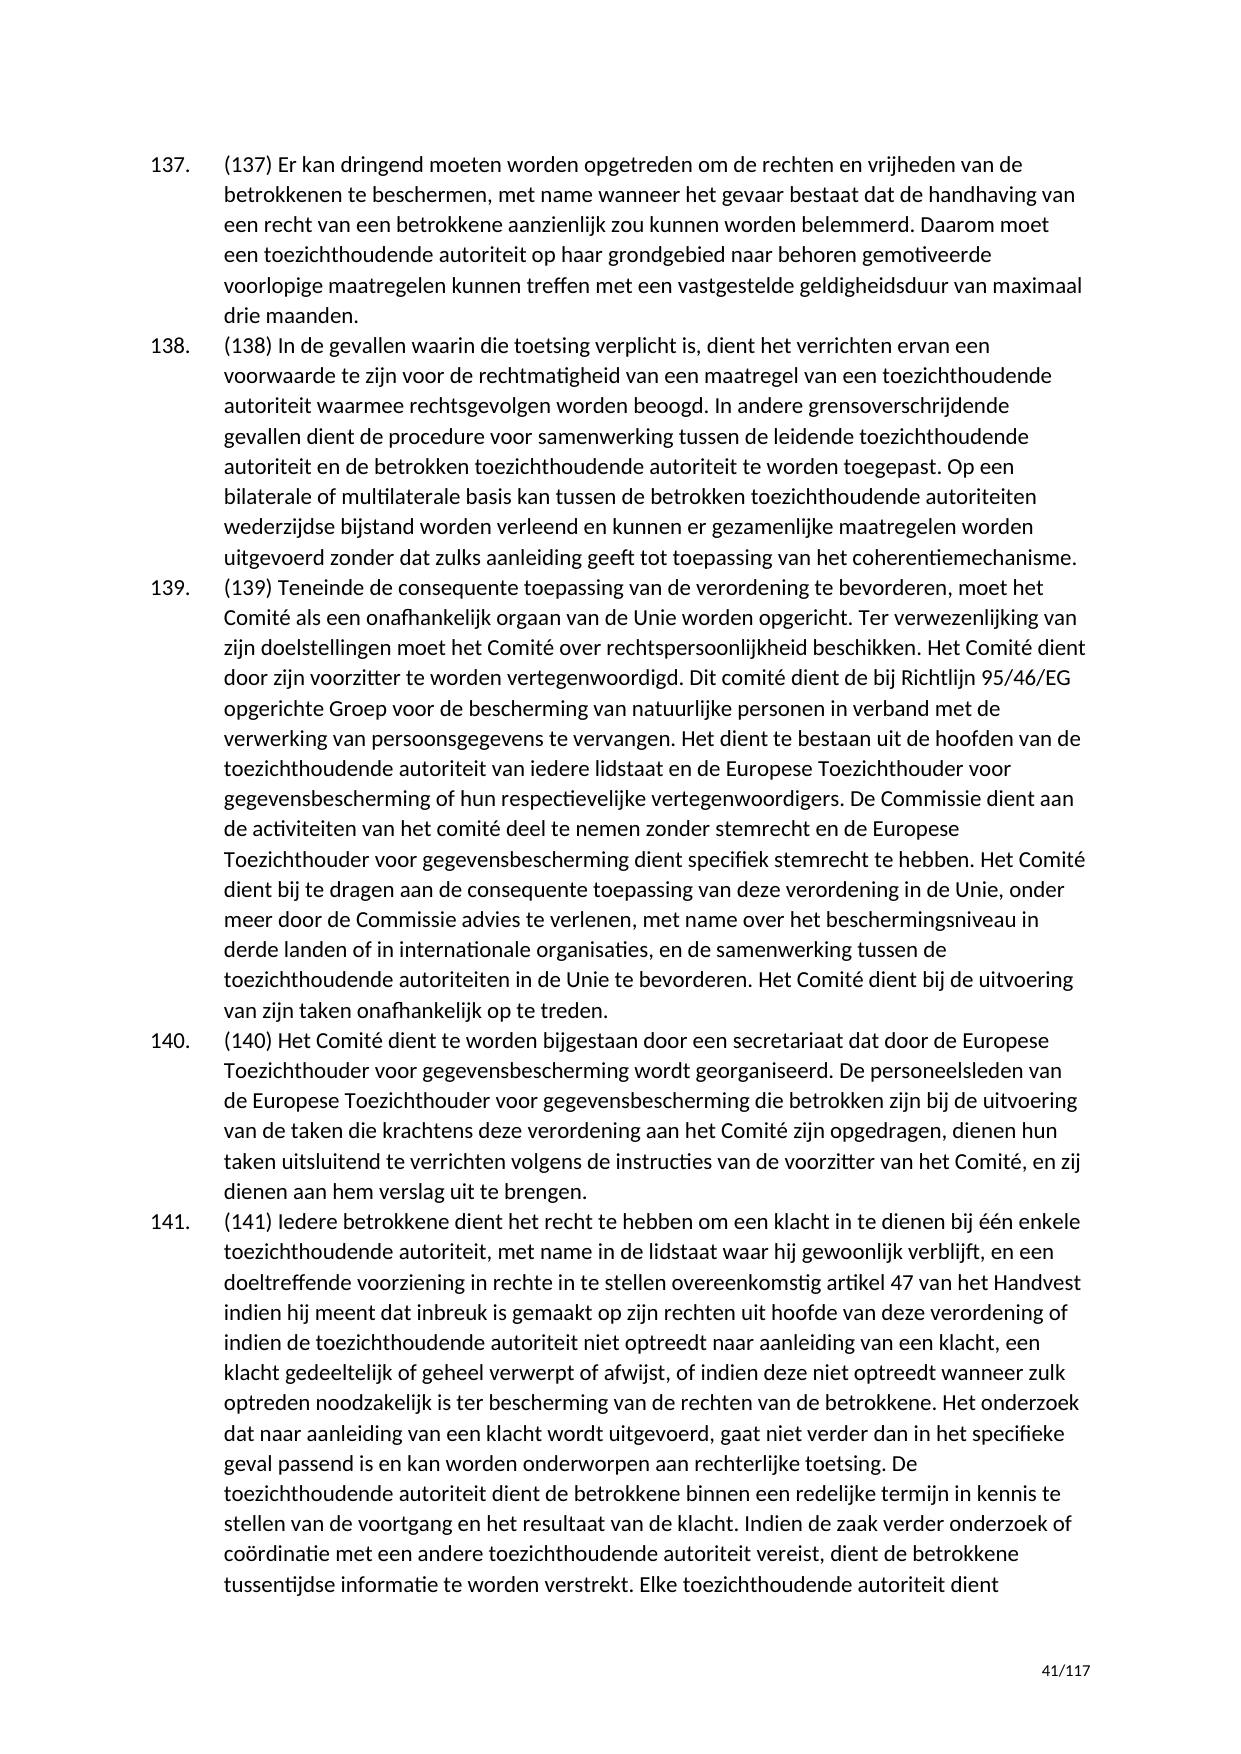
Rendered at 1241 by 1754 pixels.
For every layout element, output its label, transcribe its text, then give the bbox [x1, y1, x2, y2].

list (137) Er kan dringend moeten worden opgetreden om de rechten en vrijheden van de betrokkenen te beschermen, met name wanneer het gevaar bestaat dat de handhaving van een recht van een betrokkene aanzienlijk zou kunnen worden belemmerd. Daarom moet een toezichthoudende autoriteit op haar grondgebied naar behoren gemotiveerde voorlopige maatregelen kunnen treffen met een vastgestelde geldigheidsduur van maximaal drie maanden. [150, 150, 1090, 329]
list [150, 1207, 1090, 1598]
list (138) In de gevallen waarin die toetsing verplicht is, dient het verrichten ervan een voorwaarde te zijn voor de rechtmatigheid van een maatregel van een toezichthoudende autoriteit waarmee rechtsgevolgen worden beoogd. In andere grensoverschrijdende gevallen dient de procedure voor samenwerking tussen de leidende toezichthoudende autoriteit en de betrokken toezichthoudende autoriteit te worden toegepast. Op een bilaterale of multilaterale basis kan tussen de betrokken toezichthoudende autoriteiten wederzijdse bijstand worden verleend en kunnen er gezamenlijke maatregelen worden uitgevoerd zonder dat zulks aanleiding geeft tot toepassing van het coherentiemechanisme. [150, 331, 1090, 571]
list (140) Het Comité dient te worden bijgestaan door een secretariaat dat door de Europese Toezichthouder voor gegevensbescherming wordt georganiseerd. De personeelsleden van de Europese Toezichthouder voor gegevensbescherming die betrokken zijn bij de uitvoering van de taken die krachtens deze verordening aan het Comité zijn opgedragen, dienen hun taken uitsluitend te verrichten volgens de instructies van de voorzitter van het Comité, en zij dienen aan hem verslag uit te brengen. [150, 1026, 1090, 1205]
list (139) Teneinde de consequente toepassing van de verordening te bevorderen, moet het Comité als een onafhankelijk orgaan van de Unie worden opgericht. Ter verwezenlijking van zijn doelstellingen moet het Comité over rechtspersoonlijkheid beschikken. Het Comité dient door zijn voorzitter te worden vertegenwoordigd. Dit comité dient de bij Richtlijn 95/46/EG opgerichte Groep voor de bescherming van natuurlijke personen in verband met de verwerking van persoonsgegevens te vervangen. Het dient te bestaan uit de hoofden van de toezichthoudende autoriteit van iedere lidstaat en de Europese Toezichthouder voor gegevensbescherming of hun respectievelijke vertegenwoordigers. De Commissie dient aan de activiteiten van het comité deel te nemen zonder stemrecht en de Europese Toezichthouder voor gegevensbescherming dient specifiek stemrecht te hebben. Het Comité dient bij te dragen aan de consequente toepassing van deze verordening in de Unie, onder meer door de Commissie advies te verlenen, met name over het beschermingsniveau in derde landen of in internationale organisaties, en de samenwerking tussen de toezichthoudende autoriteiten in de Unie te bevorderen. Het Comité dient bij de uitvoering van zijn taken onafhankelijk op te treden. [150, 573, 1090, 1024]
